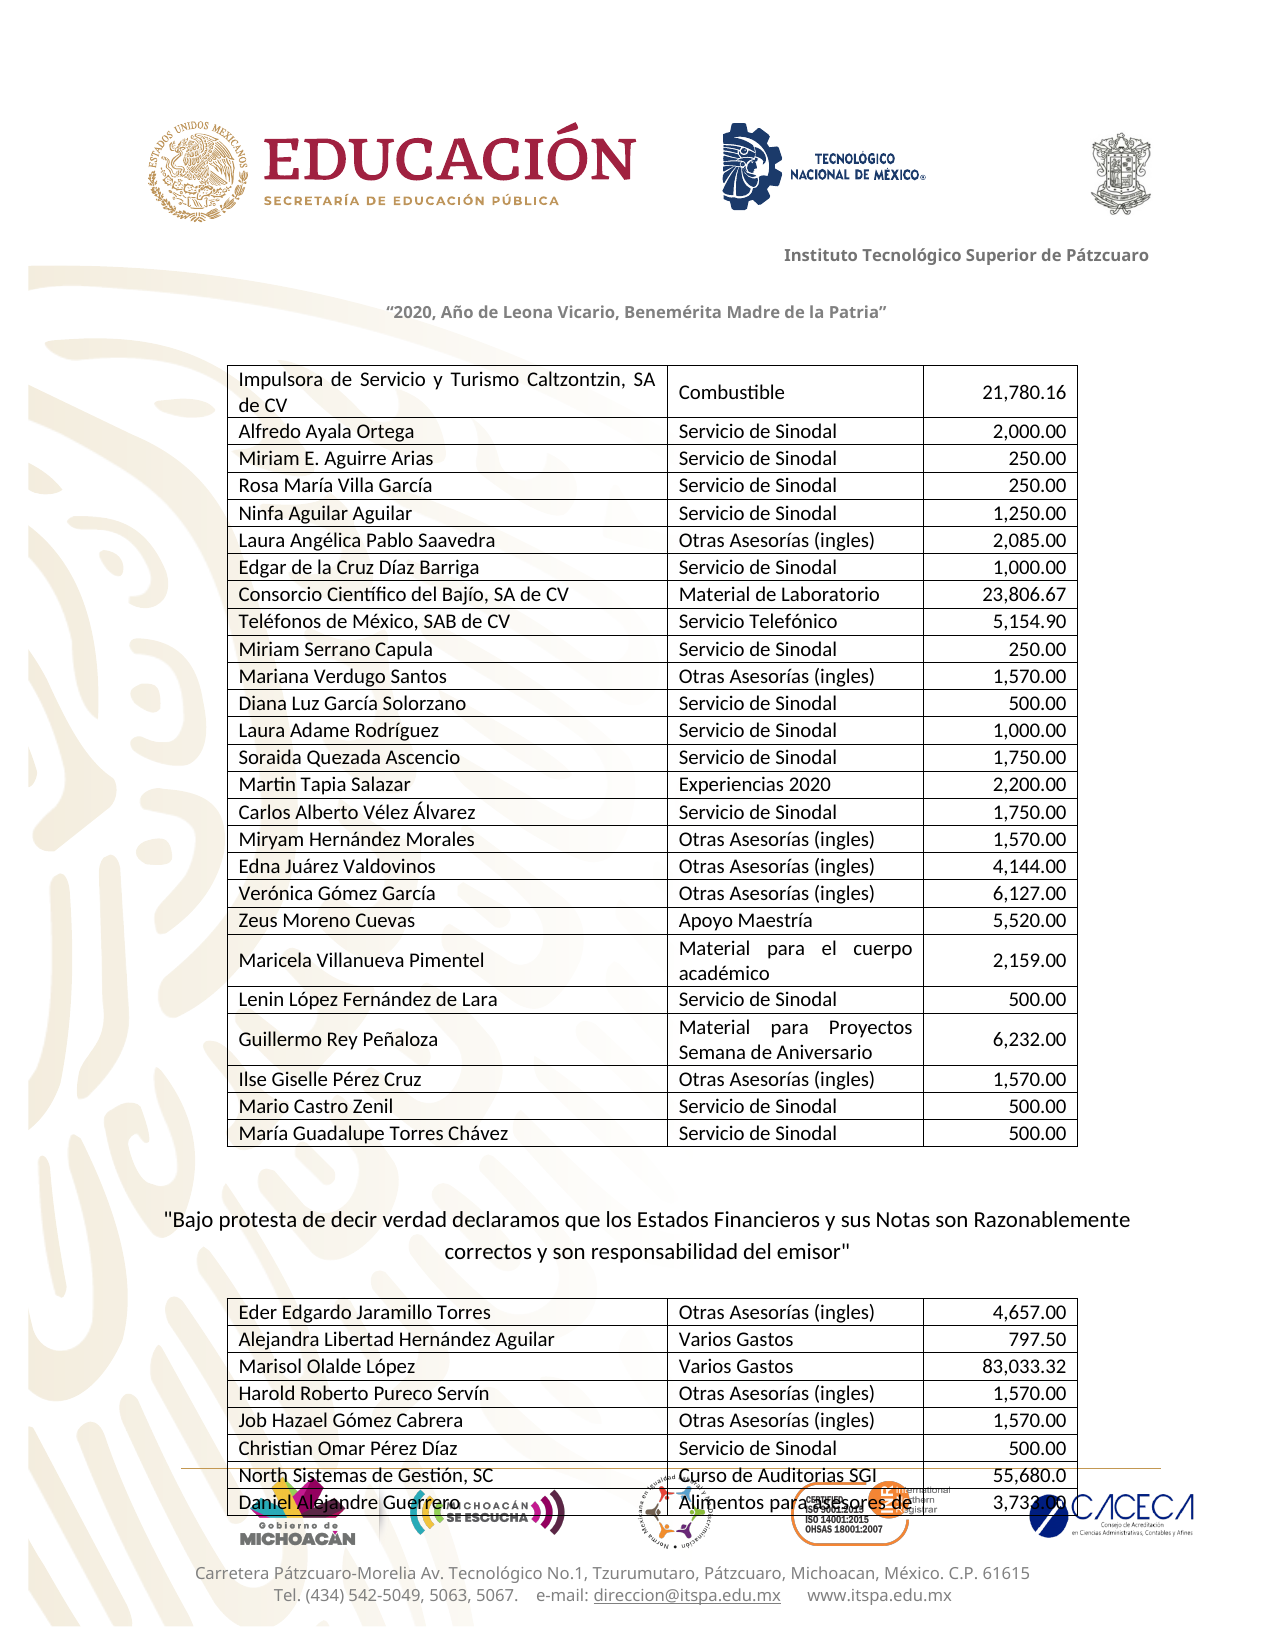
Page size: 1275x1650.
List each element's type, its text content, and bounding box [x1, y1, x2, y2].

table_cell 500.00 [924, 1435, 1077, 1461]
table_cell 2,159.00 [924, 935, 1077, 986]
table_cell 250.00 [924, 636, 1077, 662]
table_cell Servicio de Sinodal [668, 690, 923, 716]
table_cell 21,780.16 [924, 366, 1077, 417]
table_cell Servicio de Sinodal [668, 799, 923, 825]
table_cell Experiencias 2020 [668, 772, 923, 798]
table_cell Lenin López Fernández de Lara [228, 987, 667, 1013]
table_cell 6,127.00 [924, 880, 1077, 907]
table_cell Laura Angélica Pablo Saavedra [228, 527, 667, 553]
table_cell Otras Asesorías (ingles) [668, 880, 923, 907]
table_cell Servicio de Sinodal [668, 745, 923, 771]
table_cell María Guadalupe Torres Chávez [228, 1120, 667, 1146]
table_cell Servicio de Sinodal [668, 1093, 923, 1119]
table_cell Servicio de Sinodal [668, 717, 923, 743]
table_cell 2,200.00 [924, 772, 1077, 798]
table_cell 500.00 [924, 1120, 1077, 1146]
table_cell Combustible [668, 366, 923, 417]
table_cell 250.00 [924, 473, 1077, 499]
table_cell North Sistemas de Gestión, SC [228, 1462, 667, 1488]
table_cell Consorcio Científico del Bajío, SA de CV [228, 581, 667, 607]
table_cell Daniel Alejandre Guerrero [228, 1489, 667, 1515]
table_cell 500.00 [924, 1093, 1077, 1119]
table_cell Mariana Verdugo Santos [228, 663, 667, 689]
table_cell Servicio de Sinodal [668, 636, 923, 662]
table_cell 2,000.00 [924, 418, 1077, 444]
table_cell Guillermo Rey Peñaloza [228, 1014, 667, 1065]
table_cell Alejandra Libertad Hernández Aguilar [228, 1326, 667, 1352]
table_cell 3,733.00 [924, 1489, 1077, 1515]
table_cell Servicio de Sinodal [668, 473, 923, 499]
table_cell 500.00 [924, 690, 1077, 716]
table_cell Material para Proyectos Semana de Aniversario [668, 1014, 923, 1065]
table_cell 23,806.67 [924, 581, 1077, 607]
table_cell Varios Gastos [668, 1326, 923, 1352]
table_cell Servicio Telefónico [668, 609, 923, 635]
table_cell 83,033.32 [924, 1353, 1077, 1379]
table_cell 1,570.00 [924, 663, 1077, 689]
table_cell 1,000.00 [924, 717, 1077, 743]
table_cell Maricela Villanueva Pimentel [228, 935, 667, 986]
table_cell Edna Juárez Valdovinos [228, 853, 667, 879]
table_cell Impulsora de Servicio y Turismo Caltzontzin, SA de CV [228, 366, 667, 417]
table_cell Servicio de Sinodal [668, 500, 923, 526]
table_cell Servicio de Sinodal [668, 987, 923, 1013]
table_cell Carlos Alberto Vélez Álvarez [228, 799, 667, 825]
table_cell Alfredo Ayala Ortega [228, 418, 667, 444]
table_cell 1,570.00 [924, 1381, 1077, 1407]
table_cell Ninfa Aguilar Aguilar [228, 500, 667, 526]
table_cell Servicio de Sinodal [668, 554, 923, 580]
table_cell Apoyo Maestría [668, 908, 923, 934]
table_cell 1,750.00 [924, 799, 1077, 825]
table_cell Servicio de Sinodal [668, 418, 923, 444]
table_cell Martin Tapia Salazar [228, 772, 667, 798]
table_cell Verónica Gómez García [228, 880, 667, 907]
table_cell Material de Laboratorio [668, 581, 923, 607]
table_cell Zeus Moreno Cuevas [228, 908, 667, 934]
table_cell Laura Adame Rodríguez [228, 717, 667, 743]
table_cell 55,680.0 [924, 1462, 1077, 1488]
table_cell 1,570.00 [924, 1408, 1077, 1434]
text "Bajo protesta de decir verdad declaramos que los Estados Financieros y sus Notas son Razonablemente correctos y son responsabilidad del emisor" [148, 1205, 1147, 1265]
table_cell Otras Asesorías (ingles) [668, 1066, 923, 1092]
table_cell Christian Omar Pérez Díaz [228, 1435, 667, 1461]
table_cell Servicio de Sinodal [668, 1435, 923, 1461]
table_cell Miriam E. Aguirre Arias [228, 445, 667, 472]
table_cell Alimentos para asesores de acreditación [668, 1489, 923, 1515]
table_cell Rosa María Villa García [228, 473, 667, 499]
table_cell 250.00 [924, 445, 1077, 472]
picture [1025, 1488, 1196, 1539]
table_cell Miriam Serrano Capula [228, 636, 667, 662]
table_cell Curso de Auditorias SGI [668, 1462, 923, 1488]
table_cell 500.00 [924, 987, 1077, 1013]
table_cell Otras Asesorías (ingles) [668, 663, 923, 689]
table_cell Harold Roberto Pureco Servín [228, 1381, 667, 1407]
table_cell Edgar de la Cruz Díaz Barriga [228, 554, 667, 580]
table_cell 1,000.00 [924, 554, 1077, 580]
table_cell Material para el cuerpo académico [668, 935, 923, 986]
table_cell Otras Asesorías (ingles) [668, 1381, 923, 1407]
table_header Otras Asesorías (ingles) [668, 1299, 923, 1325]
picture [1070, 130, 1173, 216]
table_cell Otras Asesorías (ingles) [668, 1408, 923, 1434]
table_cell Otras Asesorías (ingles) [668, 527, 923, 553]
table_cell Otras Asesorías (ingles) [668, 826, 923, 852]
table_cell Marisol Olalde López [228, 1353, 667, 1379]
table_cell Mario Castro Zenil [228, 1093, 667, 1119]
table_cell 1,750.00 [924, 745, 1077, 771]
table_cell 797.50 [924, 1326, 1077, 1352]
table_cell Teléfonos de México, SAB de CV [228, 609, 667, 635]
picture [791, 1516, 950, 1546]
table_cell 2,085.00 [924, 527, 1077, 553]
table_cell 1,250.00 [924, 500, 1077, 526]
table_cell 1,570.00 [924, 1066, 1077, 1092]
table_cell Ilse Giselle Pérez Cruz [228, 1066, 667, 1092]
table_cell Diana Luz García Solorzano [228, 690, 667, 716]
table_cell Varios Gastos [668, 1353, 923, 1379]
table_cell Otras Asesorías (ingles) [668, 853, 923, 879]
table_cell 1,570.00 [924, 826, 1077, 852]
table_cell 5,520.00 [924, 908, 1077, 934]
table_cell Job Hazael Gómez Cabrera [228, 1408, 667, 1434]
table_cell 5,154.90 [924, 609, 1077, 635]
table_cell Soraida Quezada Ascencio [228, 745, 667, 771]
picture [237, 1516, 566, 1548]
table_cell Miryam Hernández Morales [228, 826, 667, 852]
table_cell Servicio de Sinodal [668, 1120, 923, 1146]
picture [634, 1516, 718, 1555]
table_cell 6,232.00 [924, 1014, 1077, 1065]
table_header Eder Edgardo Jaramillo Torres [228, 1299, 667, 1325]
table_cell Servicio de Sinodal [668, 445, 923, 472]
table_cell 4,144.00 [924, 853, 1077, 879]
table_header 4,657.00 [924, 1299, 1077, 1325]
